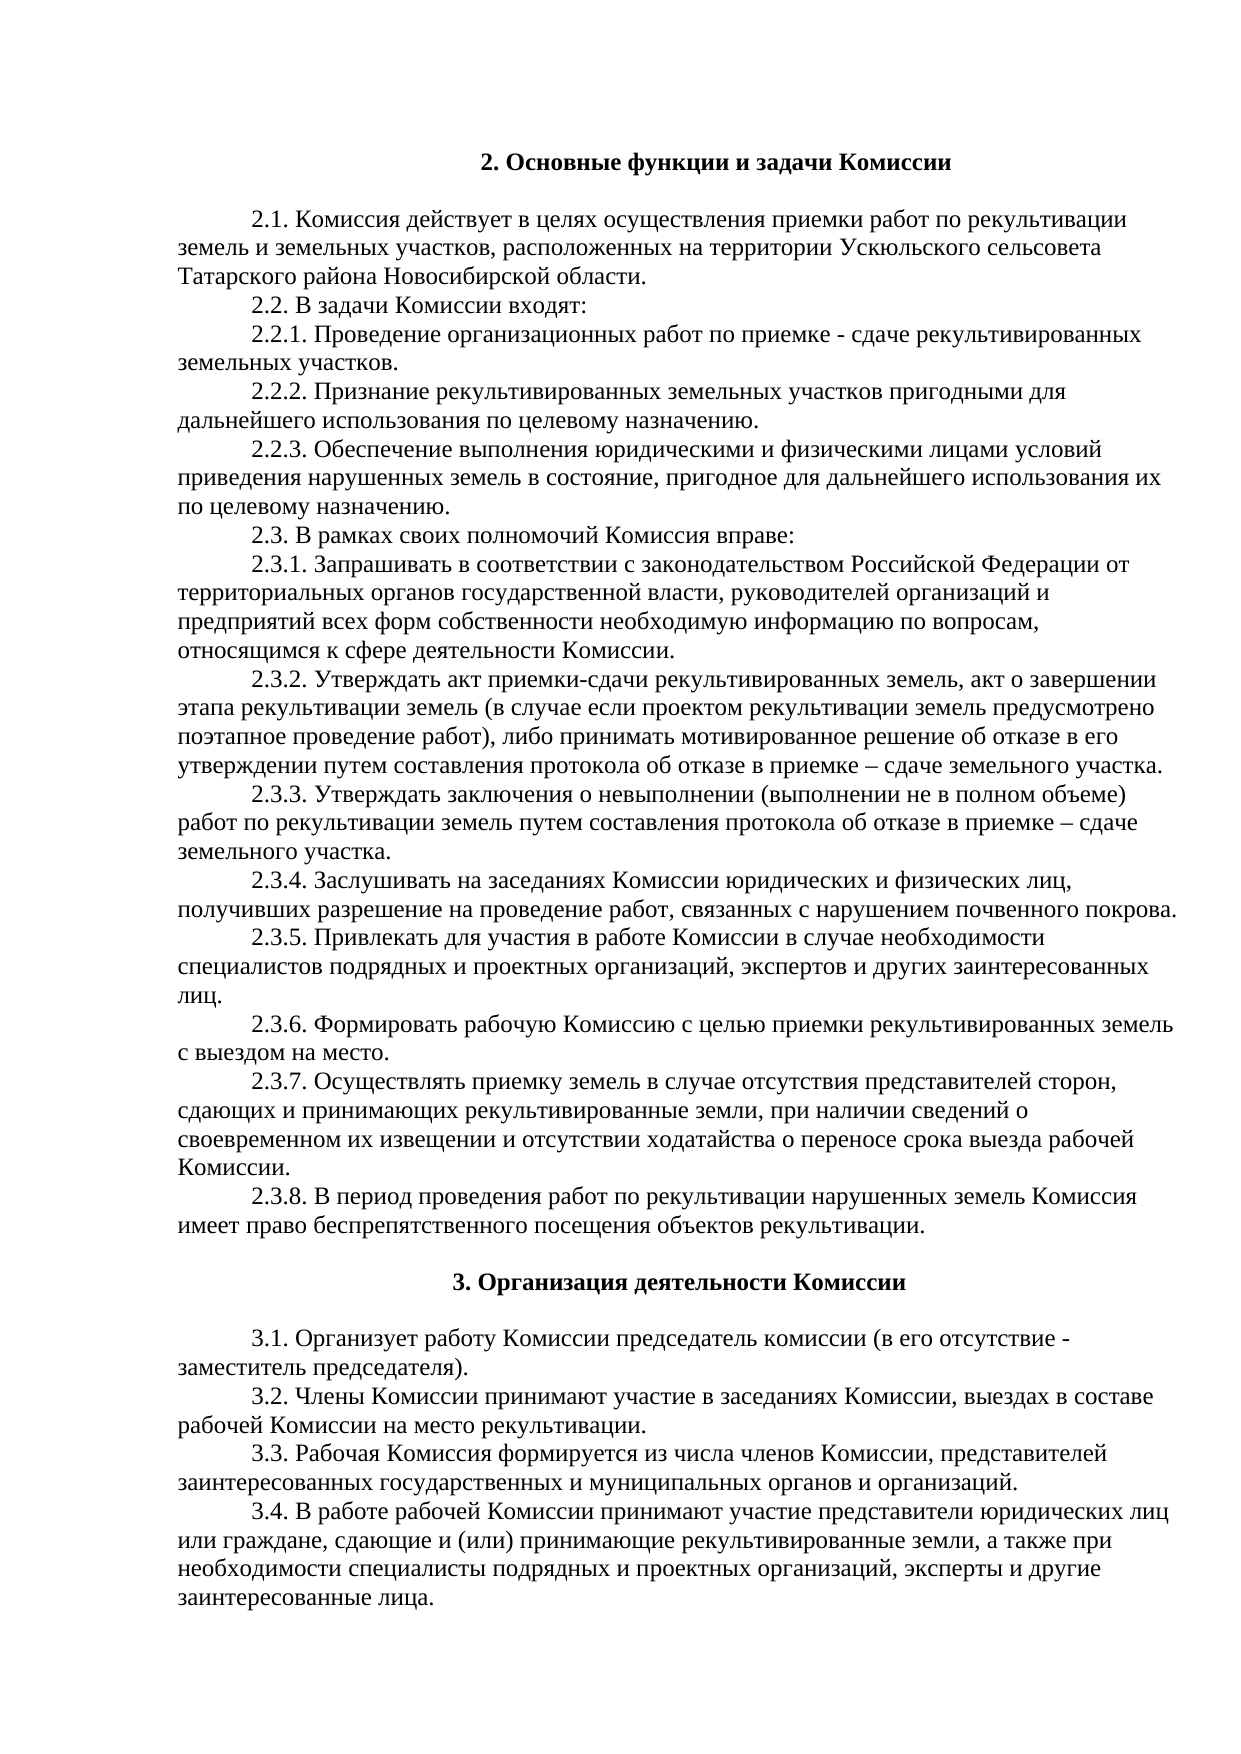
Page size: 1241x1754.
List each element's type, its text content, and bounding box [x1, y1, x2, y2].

text 2.2.2. Признание рекультивированных земельных участков пригодными для дальнейшего использования по целевому назначению. [177, 376, 1181, 434]
text 2.3.8. В период проведения работ по рекультивации нарушенных земель Комиссия имеет право беспрепятственного посещения объектов рекультивации. [177, 1181, 1181, 1239]
text 2.1. Комиссия действует в целях осуществления приемки работ по рекультивации земель и земельных участков, расположенных на территории Ускюльского сельсовета Татарского района Новосибирской области. [177, 204, 1181, 290]
text 2.2. В задачи Комиссии входят: [177, 290, 1181, 319]
text 2.3.7. Осуществлять приемку земель в случае отсутствия представителей сторон, сдающих и принимающих рекультивированные земли, при наличии сведений о своевременном их извещении и отсутствии ходатайства о переносе срока выезда рабочей Комиссии. [177, 1066, 1181, 1181]
text 2.3.4. Заслушивать на заседаниях Комиссии юридических и физических лиц, получивших разрешение на проведение работ, связанных с нарушением почвенного покрова. [177, 865, 1181, 922]
text 2.3.1. Запрашивать в соответствии с законодательством Российской Федерации от территориальных органов государственной власти, руководителей организаций и предприятий всех форм собственности необходимую информацию по вопросам, относящимся к сфере деятельности Комиссии. [177, 549, 1181, 664]
text 2.3.5. Привлекать для участия в работе Комиссии в случае необходимости специалистов подрядных и проектных организаций, экспертов и других заинтересованных лиц. [177, 922, 1181, 1009]
text 2. Основные функции и задачи Комиссии [177, 147, 1181, 176]
text 2.3. В рамках своих полномочий Комиссия вправе: [177, 520, 1181, 549]
text 3.2. Члены Комиссии принимают участие в заседаниях Комиссии, выездах в составе рабочей Комиссии на место рекультивации. [177, 1381, 1181, 1438]
text 3.4. В работе рабочей Комиссии принимают участие представители юридических лиц или граждане, сдающие и (или) принимающие рекультивированные земли, а также при необходимости специалисты подрядных и проектных организаций, эксперты и другие заинтересованные лица. [177, 1496, 1181, 1611]
text 2.2.1. Проведение организационных работ по приемке - сдаче рекультивированных земельных участков. [177, 319, 1181, 376]
text 3. Организация деятельности Комиссии [177, 1267, 1181, 1295]
text 2.3.3. Утверждать заключения о невыполнении (выполнении не в полном объеме) работ по рекультивации земель путем составления протокола об отказе в приемке – сдаче земельного участка. [177, 779, 1181, 865]
text 2.3.2. Утверждать акт приемки-сдачи рекультивированных земель, акт о завершении этапа рекультивации земель (в случае если проектом рекультивации земель предусмотрено поэтапное проведение работ), либо принимать мотивированное решение об отказе в его утверждении путем составления протокола об отказе в приемке – сдаче земельного участка. [177, 664, 1181, 779]
text 2.3.6. Формировать рабочую Комиссию с целью приемки рекультивированных земель с выездом на место. [177, 1009, 1181, 1066]
text 3.1. Организует работу Комиссии председатель комиссии (в его отсутствие - заместитель председателя). [177, 1323, 1181, 1381]
text 3.3. Рабочая Комиссия формируется из числа членов Комиссии, представителей заинтересованных государственных и муниципальных органов и организаций. [177, 1438, 1181, 1496]
text 2.2.3. Обеспечение выполнения юридическими и физическими лицами условий приведения нарушенных земель в состояние, пригодное для дальнейшего использования их по целевому назначению. [177, 434, 1181, 520]
